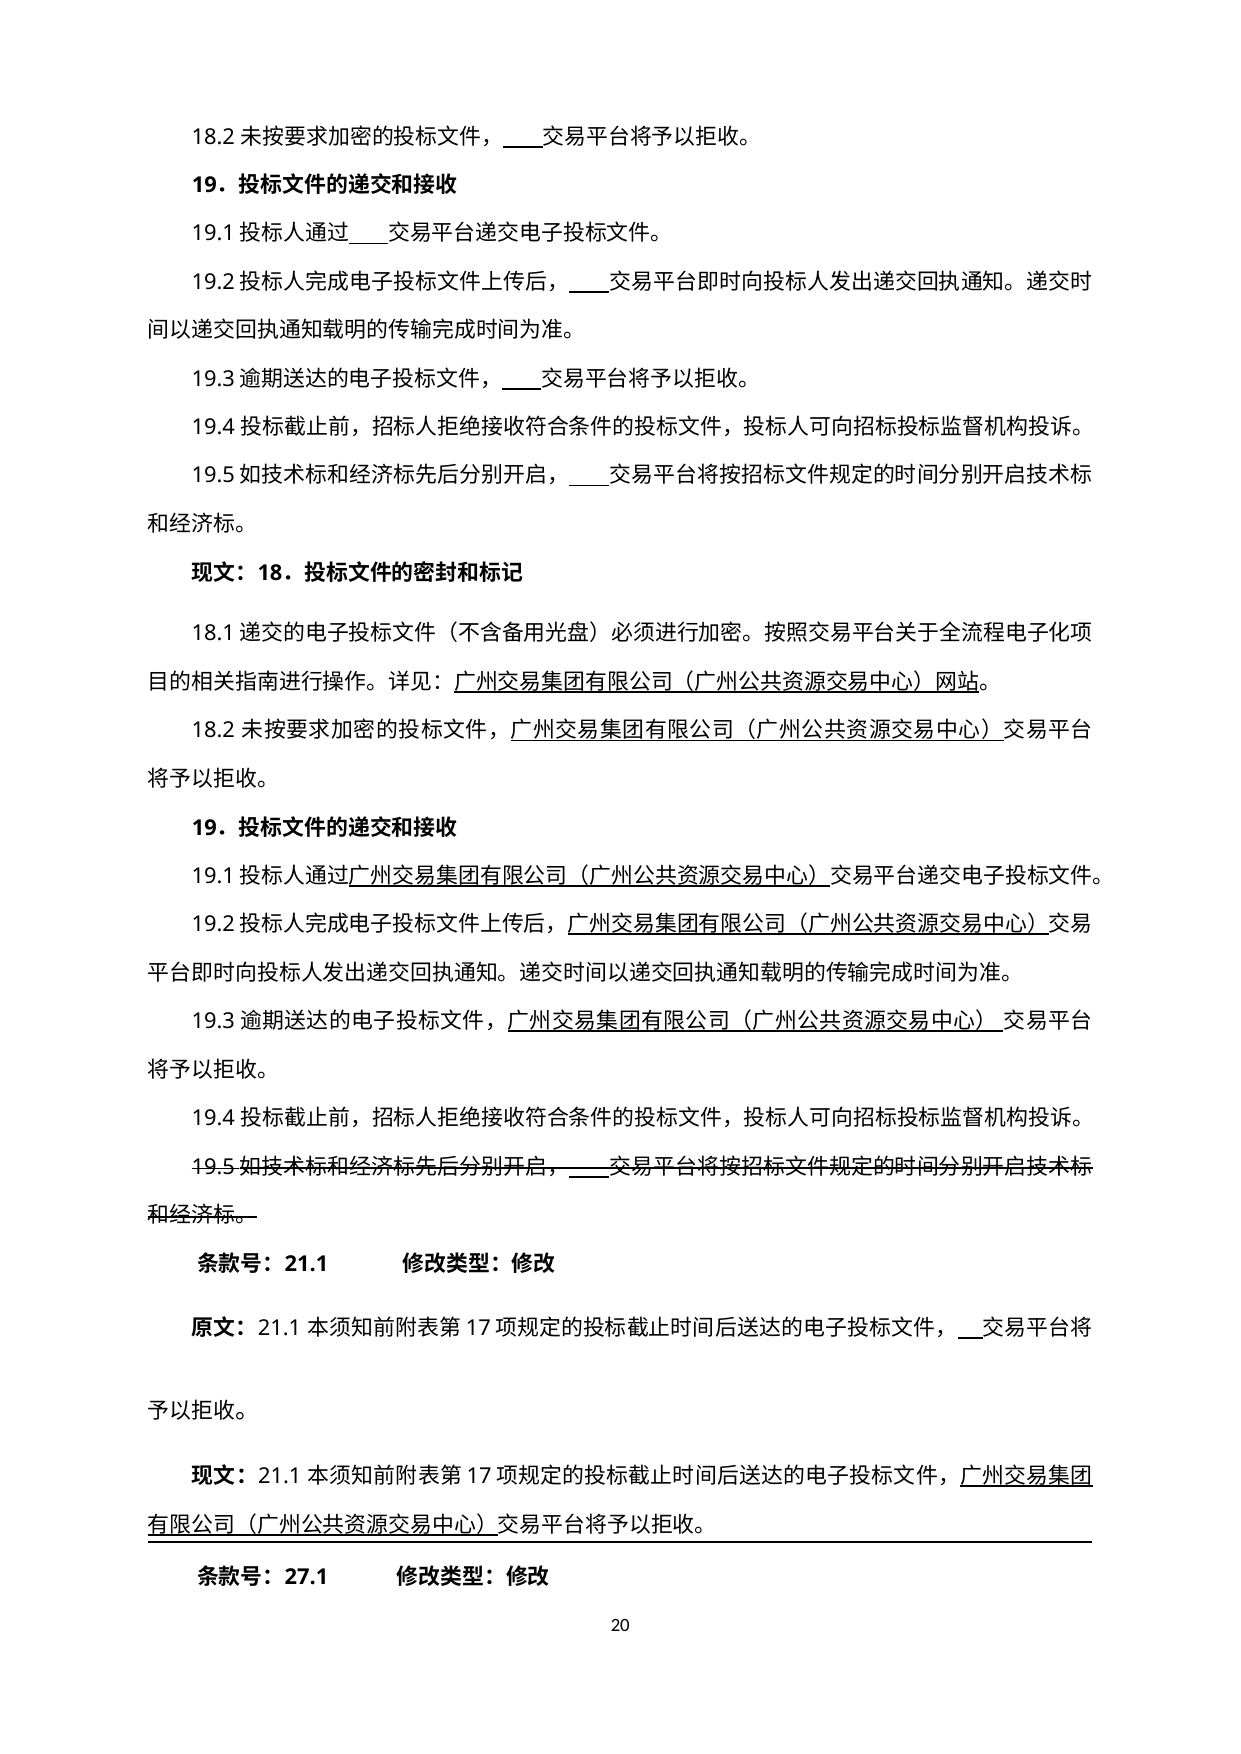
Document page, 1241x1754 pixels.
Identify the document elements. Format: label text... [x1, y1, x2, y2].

text 条款号：21.1 修改类型：修改 [148, 1245, 1092, 1278]
text 18.1递交的电子投标文件（不含备用光盘）必须进行加密。按照交易平台关于全流程电子化项目的相关指南进行操作。详见：广州交易集团有限公司（广州公共资源交易中心）网站。 [148, 615, 1092, 696]
text 19.1投标人通过 交易平台递交电子投标文件。 [148, 215, 1092, 247]
text 19.3逾期送达的电子投标文件，广州交易集团有限公司（广州公共资源交易中心） 交易平台将予以拒收。 [148, 1003, 1092, 1084]
text 18.2 未按要求加密的投标文件，广州交易集团有限公司（广州公共资源交易中心）交易平台将予以拒收。 [148, 712, 1092, 793]
text 19．投标文件的递交和接收 [148, 809, 1092, 842]
text 19.4 投标截止前，招标人拒绝接收符合条件的投标文件，投标人可向招标投标监督机构投诉。 [148, 1100, 1092, 1132]
text 条款号：27.1 修改类型：修改 [148, 1558, 1092, 1591]
text 19.5如技术标和经济标先后分别开启， 交易平台将按招标文件规定的时间分别开启技术标和经济标。 [148, 457, 1092, 538]
text 19.5如技术标和经济标先后分别开启， 交易平台将按招标文件规定的时间分别开启技术标和经济标。 [148, 1148, 1092, 1229]
text 19．投标文件的递交和接收 [148, 167, 1092, 199]
text 现文：18．投标文件的密封和标记 [148, 554, 1092, 587]
text 19.2投标人完成电子投标文件上传后，广州交易集团有限公司（广州公共资源交易中心）交易平台即时向投标人发出递交回执通知。递交时间以递交回执通知载明的传输完成时间为准。 [148, 906, 1092, 987]
text 现文：21.1 本须知前附表第17项规定的投标截止时间后送达的电子投标文件，广州交易集团有限公司（广州公共资源交易中心）交易平台将予以拒收。 [148, 1458, 1092, 1541]
text 19.2投标人完成电子投标文件上传后， 交易平台即时向投标人发出递交回执通知。递交时间以递交回执通知载明的传输完成时间为准。 [148, 263, 1092, 344]
text 原文：21.1 本须知前附表第17项规定的投标截止时间后送达的电子投标文件， 交易平台将予以拒收。 [148, 1310, 1092, 1440]
text 19.1投标人通过广州交易集团有限公司（广州公共资源交易中心）交易平台递交电子投标文件。 [148, 857, 1092, 890]
text 19.3逾期送达的电子投标文件， 交易平台将予以拒收。 [148, 360, 1092, 393]
text 19.4 投标截止前，招标人拒绝接收符合条件的投标文件，投标人可向招标投标监督机构投诉。 [148, 409, 1092, 441]
text 18.2 未按要求加密的投标文件， 交易平台将予以拒收。 [148, 118, 1092, 151]
